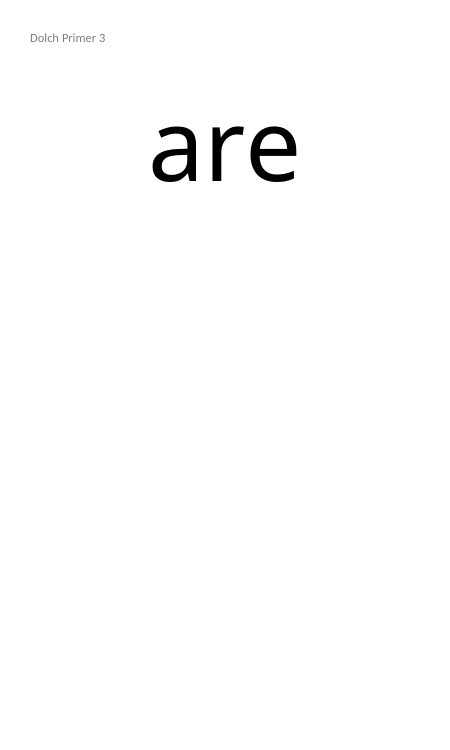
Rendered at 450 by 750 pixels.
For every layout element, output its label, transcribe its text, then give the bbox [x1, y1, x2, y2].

text are [30, 75, 420, 211]
